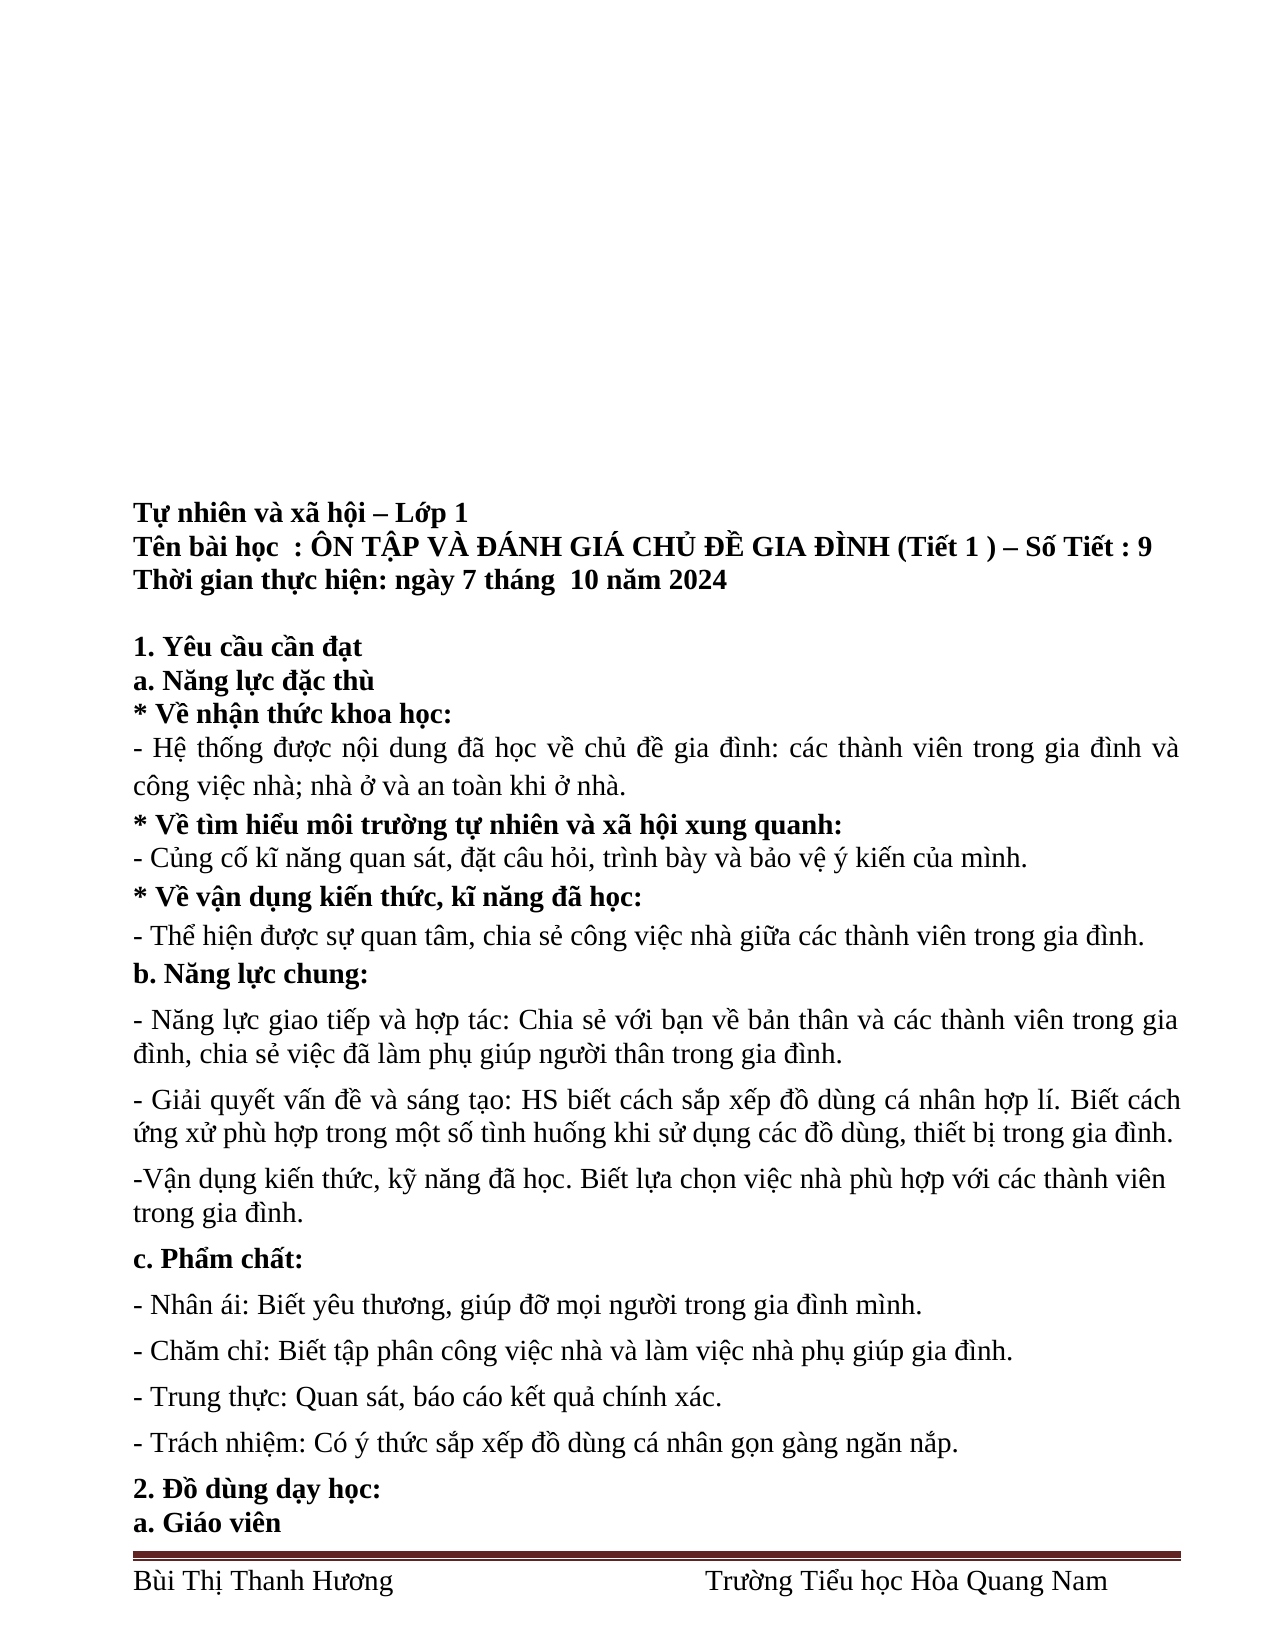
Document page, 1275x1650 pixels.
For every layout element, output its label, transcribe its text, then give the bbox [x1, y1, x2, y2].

text - Trách nhiệm: Có ý thức sắp xếp đồ dùng cá nhân gọn gàng ngăn nắp. [133, 1425, 1181, 1459]
text -Vận dụng kiến thức, kỹ năng đã học. Biết lựa chọn việc nhà phù hợp với các thành viên trong gia đình. [133, 1161, 1181, 1228]
text 1. Yêu cầu cần đạt [133, 629, 1181, 663]
text Tự nhiên và xã hội – Lớp 1 [133, 495, 1181, 529]
text 2. Đồ dùng dạy học: [133, 1471, 1181, 1505]
text - Giải quyết vấn đề và sáng tạo: HS biết cách sắp xếp đồ dùng cá nhân hợp lí. Biết cách ứng xử phù hợp trong một số tình huống khi sử dụng các đồ dùng, thiết bị trong gia đình. [133, 1082, 1181, 1149]
text - Chăm chỉ: Biết tập phân công việc nhà và làm việc nhà phụ giúp gia đình. [133, 1333, 1181, 1367]
text Thời gian thực hiện: ngày 7 tháng 10 năm 2024 [133, 562, 1181, 596]
text * Về tìm hiểu môi trường tự nhiên và xã hội xung quanh: [133, 807, 1181, 841]
text - Năng lực giao tiếp và hợp tác: Chia sẻ với bạn về bản thân và các thành viên trong gia đình, chia sẻ việc đã làm phụ giúp người thân trong gia đình. [133, 1002, 1181, 1069]
text c. Phẩm chất: [133, 1241, 1181, 1274]
text Tên bài học : ÔN TẬP VÀ ĐÁNH GIÁ CHỦ ĐỀ GIA ĐÌNH (Tiết 1 ) – Số Tiết : 9 [133, 529, 1208, 562]
text a. Giáo viên [133, 1505, 1181, 1538]
text b. Năng lực chung: [133, 956, 1181, 990]
text - Hệ thống được nội dung đã học về chủ đề gia đình: các thành viên trong gia đình và công việc nhà; nhà ở và an toàn khi ở nhà. [133, 730, 1181, 802]
text - Thể hiện được sự quan tâm, chia sẻ công việc nhà giữa các thành viên trong gia đình. [133, 918, 1181, 951]
text * Về nhận thức khoa học: [133, 696, 1181, 730]
text * Về vận dụng kiến thức, kĩ năng đã học: [133, 879, 1181, 913]
text a. Năng lực đặc thù [133, 663, 1181, 696]
text - Trung thực: Quan sát, báo cáo kết quả chính xác. [133, 1379, 1181, 1413]
text - Củng cố kĩ năng quan sát, đặt câu hỏi, trình bày và bảo vệ ý kiến của mình. [133, 841, 1181, 874]
text - Nhân ái: Biết yêu thương, giúp đỡ mọi người trong gia đình mình. [133, 1287, 1181, 1321]
